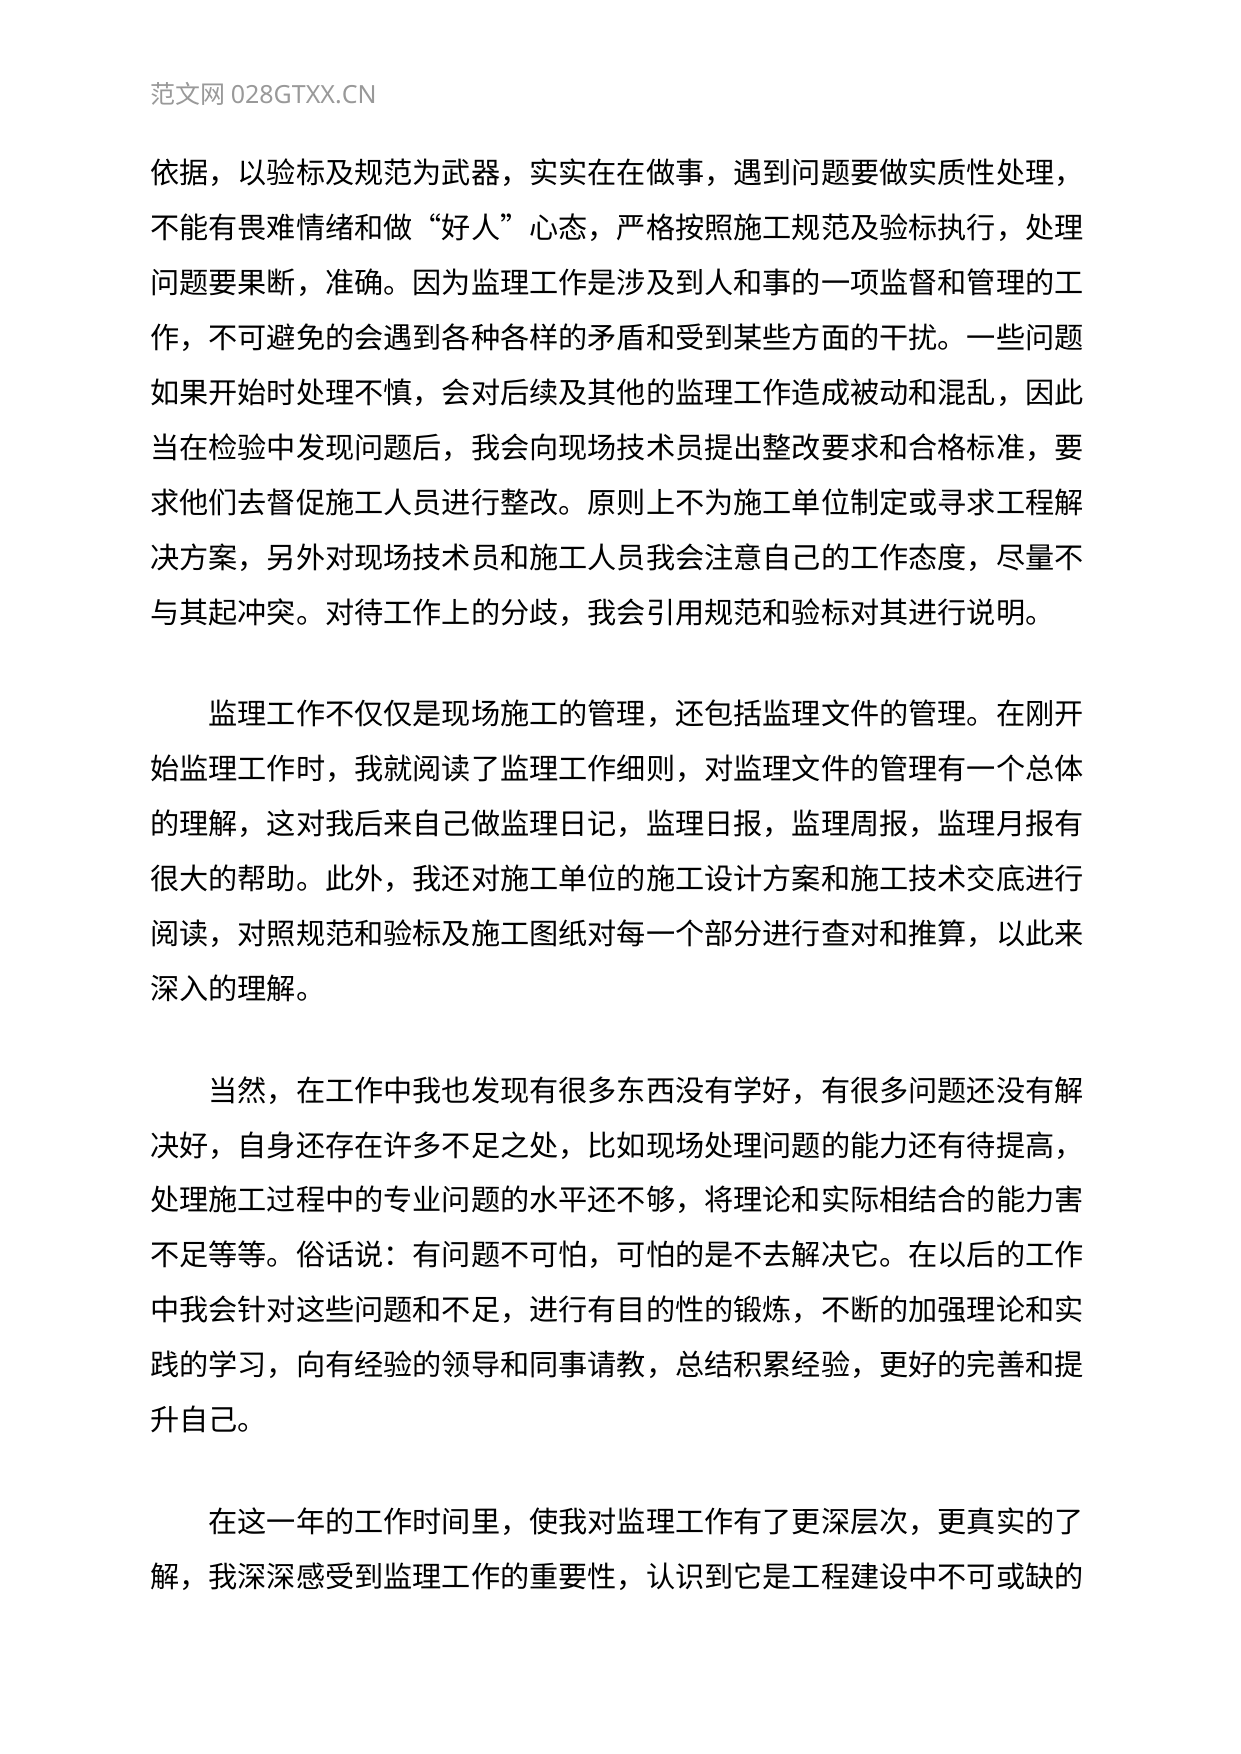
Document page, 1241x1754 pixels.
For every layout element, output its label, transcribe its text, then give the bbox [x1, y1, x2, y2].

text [150, 1498, 1090, 1596]
text 当然，在工作中我也发现有很多东西没有学好，有很多问题还没有解决好，自身还存在许多不足之处，比如现场处理问题的能力还有待提高，处理施工过程中的专业问题的水平还不够，将理论和实际相结合的能力害不足等等。俗话说：有问题不可怕，可怕的是不去解决它。在以后的工作中我会针对这些问题和不足，进行有目的性的锻炼，不断的加强理论和实践的学习，向有经验的领导和同事请教，总结积累经验，更好的完善和提升自己。 [150, 1067, 1090, 1439]
text 监理工作不仅仅是现场施工的管理，还包括监理文件的管理。在刚开始监理工作时，我就阅读了监理工作细则，对监理文件的管理有一个总体的理解，这对我后来自己做监理日记，监理日报，监理周报，监理月报有很大的帮助。此外，我还对施工单位的施工设计方案和施工技术交底进行阅读，对照规范和验标及施工图纸对每一个部分进行查对和推算，以此来深入的理解。 [150, 691, 1090, 1008]
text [150, 150, 1090, 631]
